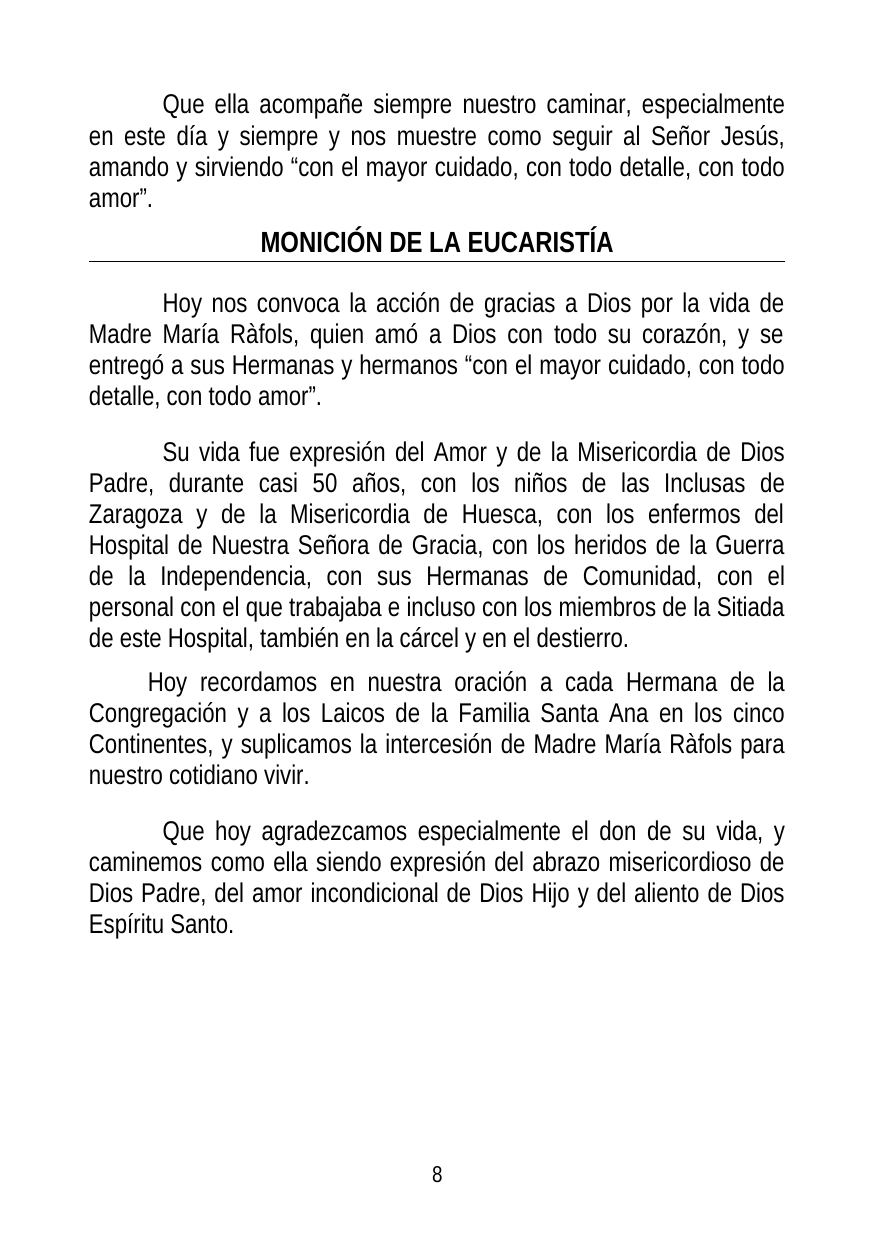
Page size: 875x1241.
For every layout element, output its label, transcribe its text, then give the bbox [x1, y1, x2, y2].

text Que ella acompañe siempre nuestro caminar, especialmente en este día y siempre y nos muestre como seguir al Señor Jesús, amando y sirviendo “con el mayor cuidado, con todo detalle, con todo amor”. [89, 89, 785, 213]
text MONICIÓN DE LA EUCARISTÍA [89, 225, 785, 261]
text Que hoy agradezcamos especialmente el don de su vida, y caminemos como ella siendo expresión del abrazo misericordioso de Dios Padre, del amor incondicional de Dios Hijo y del aliento de Dios Espíritu Santo. [89, 815, 785, 939]
text Hoy recordamos en nuestra oración a cada Hermana de y a los Laicos de la Familia Santa Ana en los cinco Continentes, y suplicamos la intercesión de Madre María Ràfols para nuestro cotidiano vivir. [89, 666, 785, 790]
text Su vida fue expresión del Amor y de la Misericordia de Dios Padre, durante casi 50 años, con los niños de las Inclusas de Zaragoza y de de Huesca, con los enfermos del Hospital de Nuestra Señora de Gracia, con los heridos de de , con sus Hermanas de Comunidad, con el personal con el que trabajaba e incluso con los miembros de de este Hospital, también en la cárcel y en el destierro. [89, 436, 785, 653]
text Hoy nos convoca la acción de gracias a Dios por la vida de Madre María Ràfols, quien amó a Dios con todo su corazón, y se entregó a sus Hermanas y hermanos “con el mayor cuidado, con todo detalle, con todo amor”. [89, 287, 785, 411]
